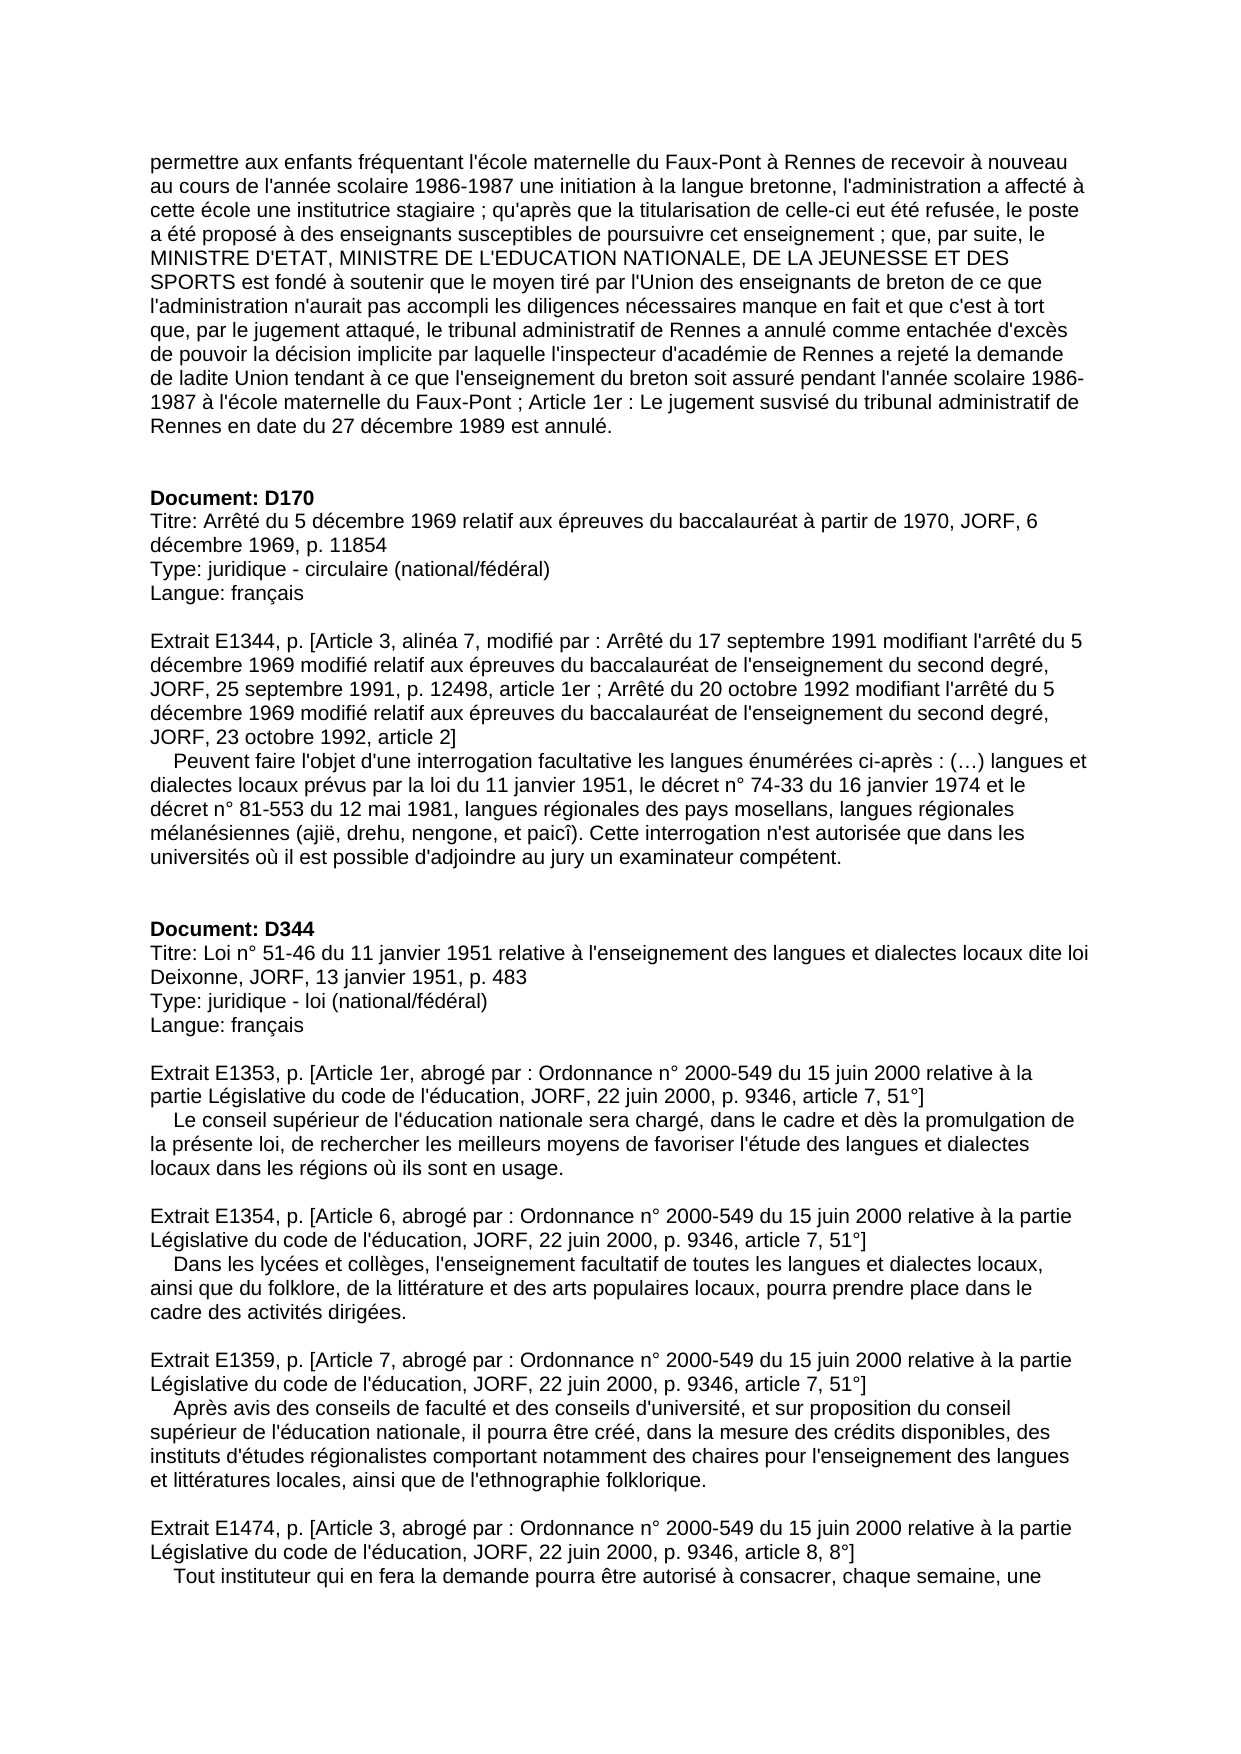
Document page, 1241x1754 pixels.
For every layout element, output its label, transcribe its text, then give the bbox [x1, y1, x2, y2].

text Extrait E1359, p. [Article 7, abrogé par : Ordonnance n° 2000-549 du 15 juin 2000 relative à la partie Législative du code de l'éducation, JORF, 22 juin 2000, p. 9346, article 7, 51°] [150, 1348, 1090, 1396]
text Extrait E1353, p. [Article 1er, abrogé par : Ordonnance n° 2000-549 du 15 juin 2000 relative à la partie Législative du code de l'éducation, JORF, 22 juin 2000, p. 9346, article 7, 51°] [150, 1060, 1090, 1108]
text Titre: Arrêté du 5 décembre 1969 relatif aux épreuves du baccalauréat à partir de 1970, JORF, 6 décembre 1969, p. 11854 [150, 509, 1090, 557]
text Langue: français [150, 1012, 1090, 1036]
text Dans les lycées et collèges, l'enseignement facultatif de toutes les langues et dialectes locaux, ainsi que du folklore, de la littérature et des arts populaires locaux, pourra prendre place dans le cadre des activités dirigées. [150, 1252, 1090, 1324]
text Type: juridique - circulaire (national/fédéral) [150, 557, 1090, 581]
text Peuvent faire l'objet d'une interrogation facultative les langues énumérées ci-après : (…) langues et dialectes locaux prévus par la loi du 11 janvier 1951, le décret n° 74-33 du 16 janvier 1974 et le décret n° 81-553 du 12 mai 1981, langues régionales des pays mosellans, langues régionales mélanésiennes (ajië, drehu, nengone, et paicî). Cette interrogation n'est autorisée que dans les universités où il est possible d'adjoindre au jury un examinateur compétent. [150, 749, 1090, 869]
text Langue: français [150, 581, 1090, 605]
text Titre: Loi n° 51-46 du 11 janvier 1951 relative à l'enseignement des langues et dialectes locaux dite loi Deixonne, JORF, 13 janvier 1951, p. 483 [150, 941, 1090, 988]
text Après avis des conseils de faculté et des conseils d'université, et sur proposition du conseil supérieur de l'éducation nationale, il pourra être créé, dans la mesure des crédits disponibles, des instituts d'études régionalistes comportant notamment des chaires pour l'enseignement des langues et littératures locales, ainsi que de l'ethnographie folklorique. [150, 1396, 1090, 1492]
text Extrait E1354, p. [Article 6, abrogé par : Ordonnance n° 2000-549 du 15 juin 2000 relative à la partie Législative du code de l'éducation, JORF, 22 juin 2000, p. 9346, article 7, 51°] [150, 1204, 1090, 1252]
text Extrait E1474, p. [Article 3, abrogé par : Ordonnance n° 2000-549 du 15 juin 2000 relative à la partie Législative du code de l'éducation, JORF, 22 juin 2000, p. 9346, article 8, 8°] [150, 1516, 1090, 1563]
text Type: juridique - loi (national/fédéral) [150, 988, 1090, 1012]
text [150, 1563, 1090, 1587]
text Le conseil supérieur de l'éducation nationale sera chargé, dans le cadre et dès la promulgation de la présente loi, de rechercher les meilleurs moyens de favoriser l'étude des langues et dialectes locaux dans les régions où ils sont en usage. [150, 1108, 1090, 1180]
text Document: D344 [150, 917, 1090, 941]
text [150, 150, 1090, 437]
text Document: D170 [150, 485, 1090, 509]
text Extrait E1344, p. [Article 3, alinéa 7, modifié par : Arrêté du 17 septembre 1991 modifiant l'arrêté du 5 décembre 1969 modifié relatif aux épreuves du baccalauréat de l'enseignement du second degré, JORF, 25 septembre 1991, p. 12498, article 1er ; Arrêté du 20 octobre 1992 modifiant l'arrêté du 5 décembre 1969 modifié relatif aux épreuves du baccalauréat de l'enseignement du second degré, JORF, 23 octobre 1992, article 2] [150, 629, 1090, 749]
